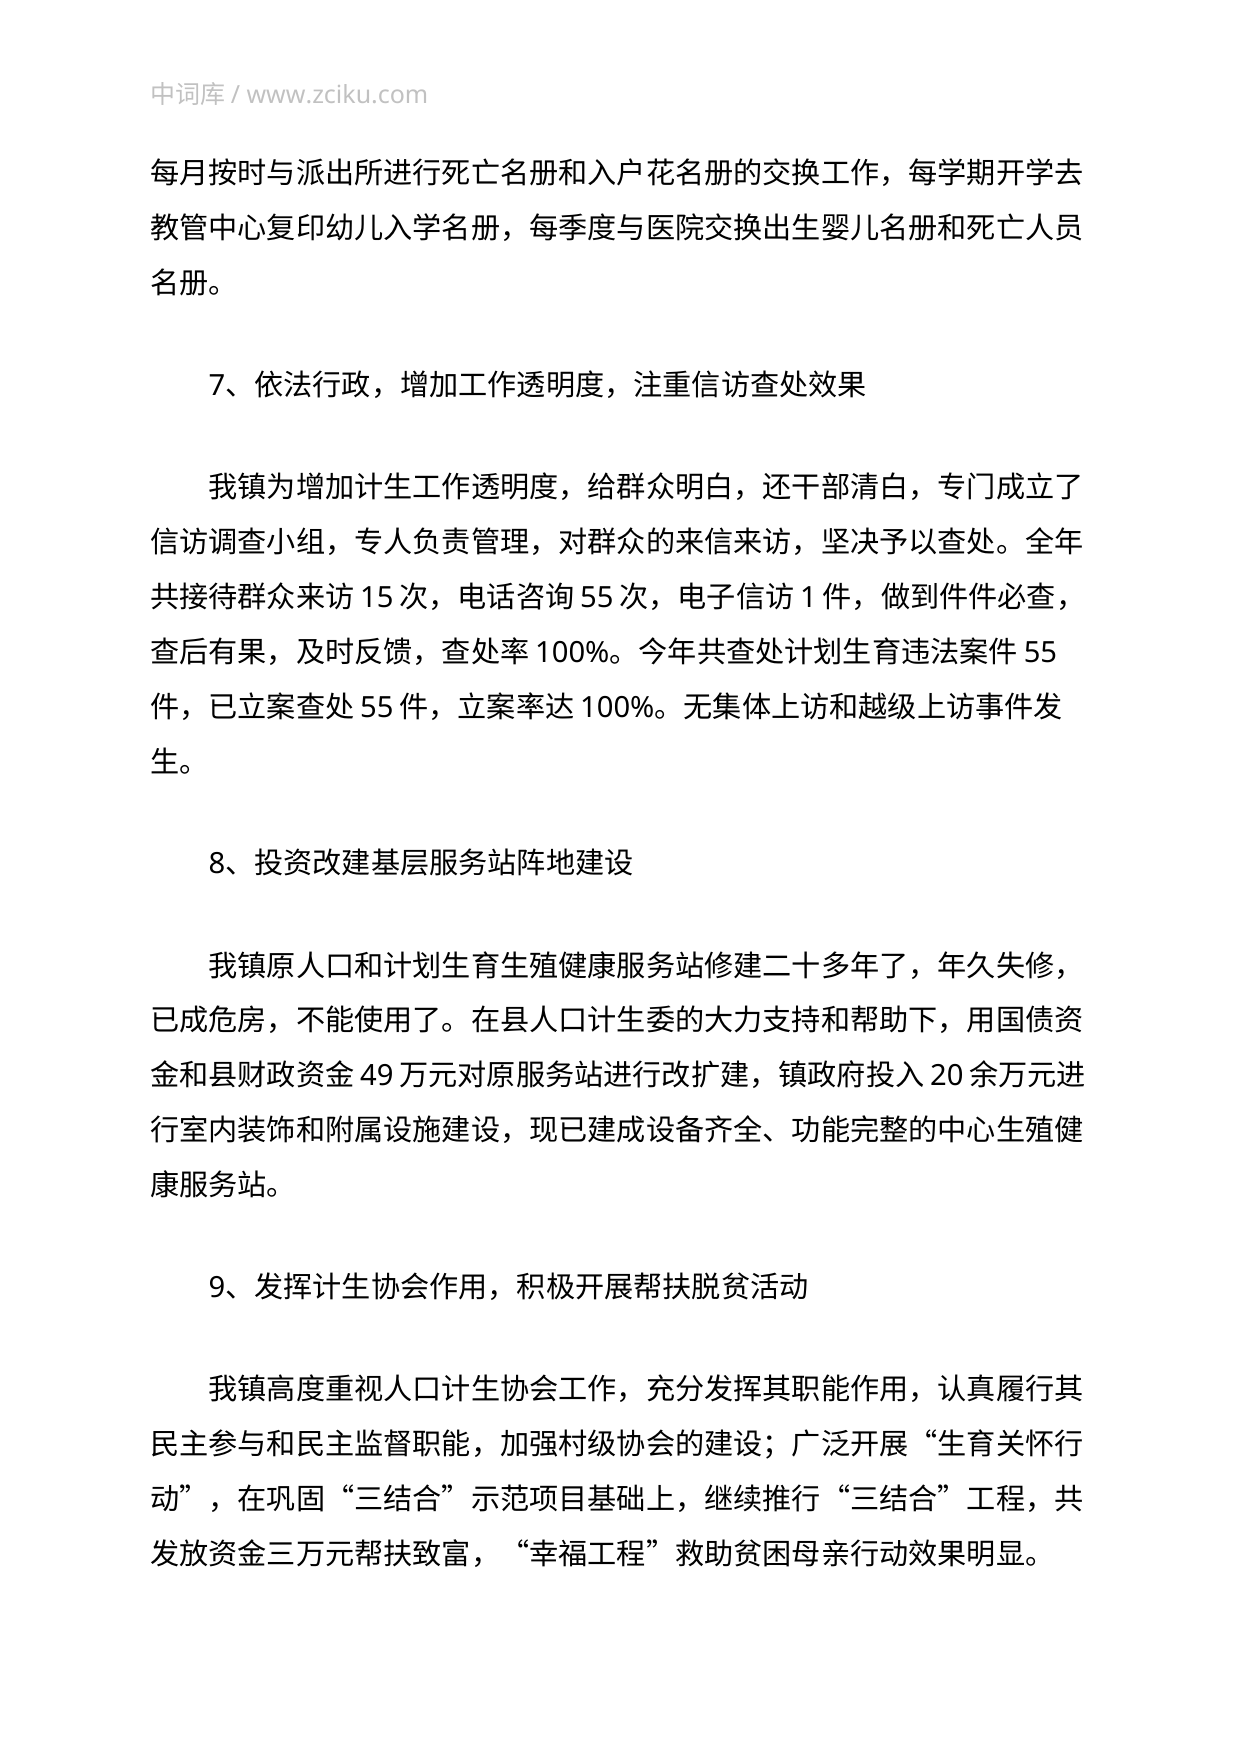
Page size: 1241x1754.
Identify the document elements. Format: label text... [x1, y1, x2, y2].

text 8、投资改建基层服务站阵地建设 [150, 840, 1090, 882]
text 我镇为增加计生工作透明度，给群众明白，还干部清白，专门成立了信访调查小组，专人负责管理，对群众的来信来访，坚决予以查处。全年共接待群众来访15次，电话咨询55次，电子信访1件，做到件件必查，查后有果，及时反馈，查处率100%。今年共查处计划生育违法案件55件，已立案查处55件，立案率达100%。无集体上访和越级上访事件发生。 [150, 463, 1090, 781]
text 7、依法行政，增加工作透明度，注重信访查处效果 [150, 362, 1090, 404]
text 我镇高度重视人口计生协会工作，充分发挥其职能作用，认真履行其民主参与和民主监督职能，加强村级协会的建设；广泛开展“生育关怀行动”，在巩固“三结合”示范项目基础上，继续推行“三结合”工程，共发放资金三万元帮扶致富，“幸福工程”救助贫困母亲行动效果明显。 [150, 1366, 1090, 1572]
text 9、发挥计生协会作用，积极开展帮扶脱贫活动 [150, 1263, 1090, 1306]
text 我镇原人口和计划生育生殖健康服务站修建二十多年了，年久失修，已成危房，不能使用了。在县人口计生委的大力支持和帮助下，用国债资金和县财政资金49万元对原服务站进行改扩建，镇政府投入20余万元进行室内装饰和附属设施建设，现已建成设备齐全、功能完整的中心生殖健康服务站。 [150, 942, 1090, 1204]
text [150, 150, 1090, 302]
